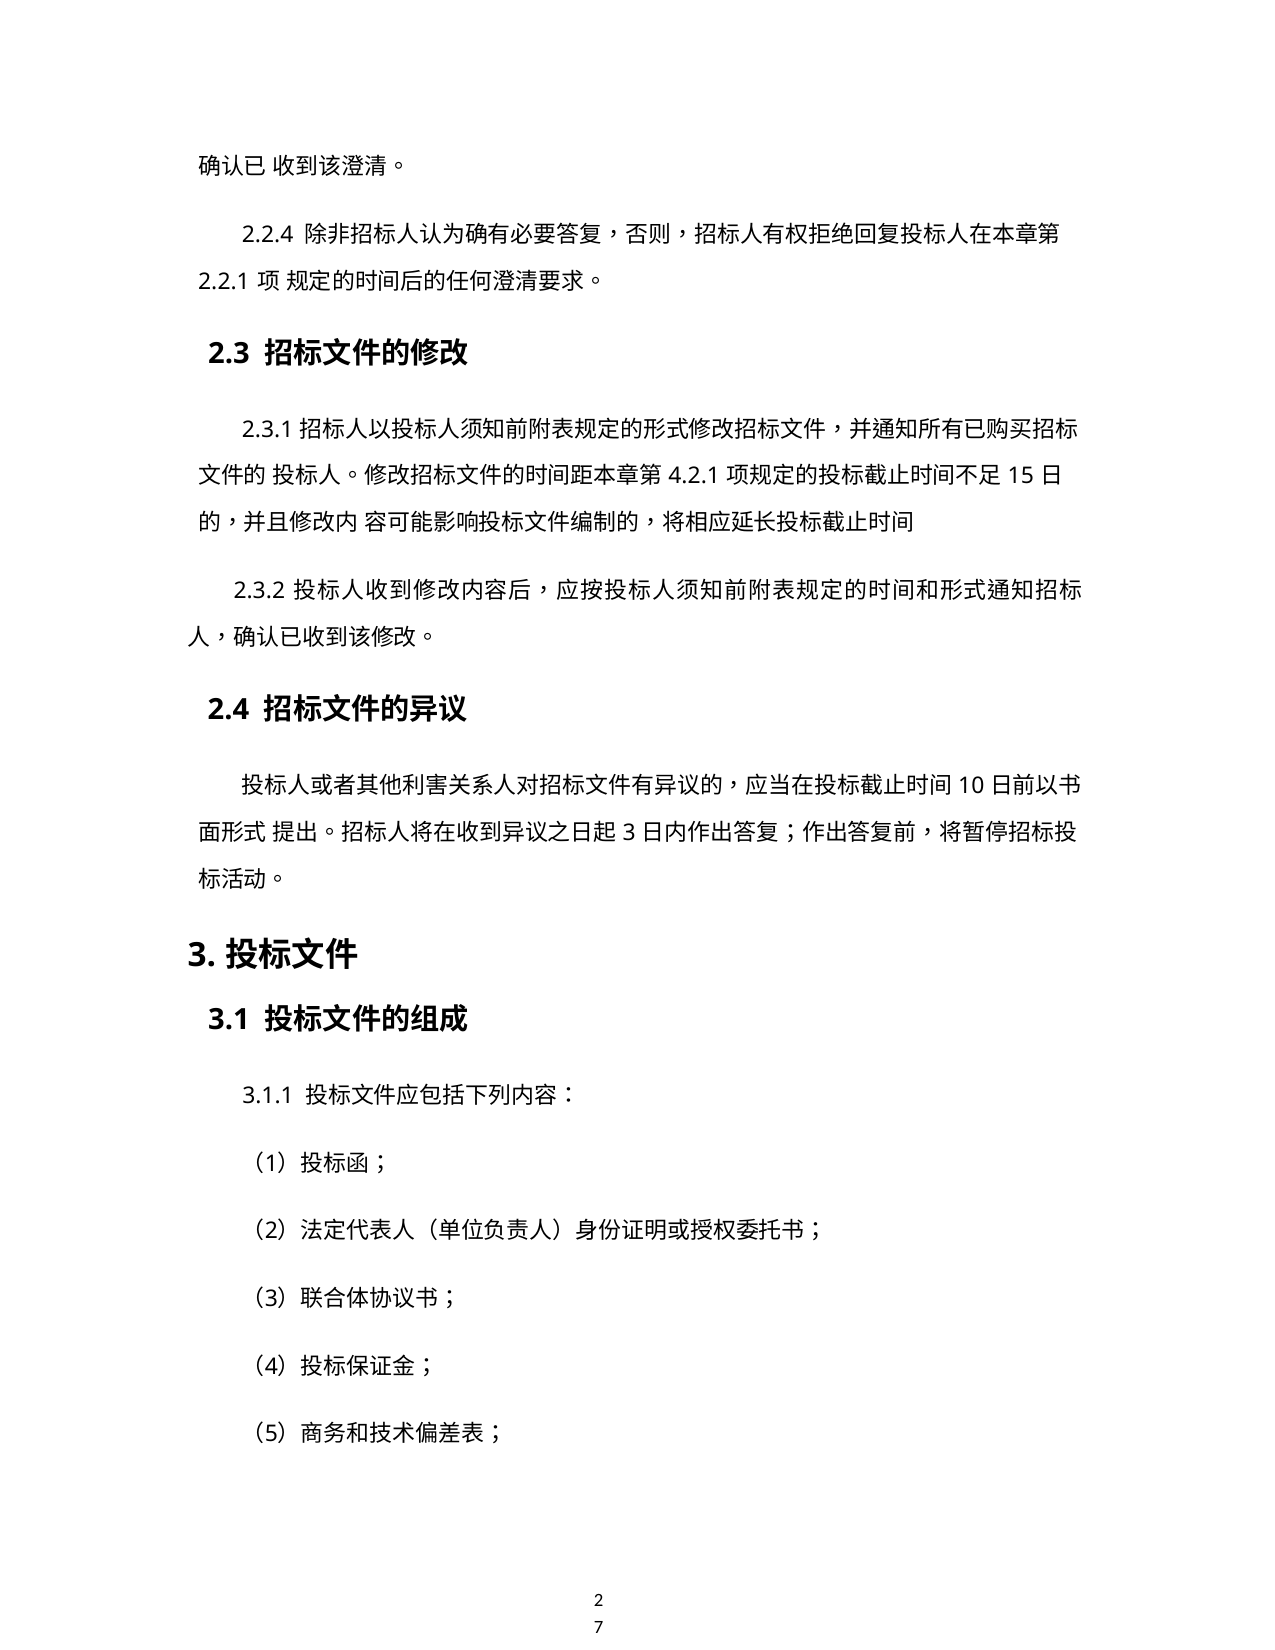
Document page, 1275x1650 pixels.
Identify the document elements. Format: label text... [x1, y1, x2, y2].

text （1）投标函； [242, 1147, 1089, 1178]
text 3.1.1 投标文件应包括下列内容： [242, 1079, 1089, 1110]
text 3.1 投标文件的组成 [208, 998, 1083, 1038]
text 2.4 招标文件的异议 [207, 689, 1083, 728]
text （2）法定代表人（单位负责人）身份证明或授权委托书； [242, 1214, 1089, 1246]
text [198, 150, 1083, 181]
text （4）投标保证金； [242, 1350, 1089, 1381]
text 2.2.4 除非招标人认为确有必要答复，否则，招标人有权拒绝回复投标人在本章第 2.2.1 项 规定的时间后的任何澄清要求。 [198, 218, 1083, 296]
text 2.3.2 投标人收到修改内容后，应按投标人须知前附表规定的时间和形式通知招标人，确认已收到该修改。 [187, 574, 1083, 652]
text （5）商务和技术偏差表； [242, 1417, 1089, 1449]
text 投标人或者其他利害关系人对招标文件有异议的，应当在投标截止时间 10 日前以书面形式 提出。招标人将在收到异议之日起 3 日内作出答复；作出答复前，将暂停招标投标活动。 [198, 769, 1083, 894]
text （3）联合体协议书； [242, 1282, 1089, 1313]
text 2.3 招标文件的修改 [208, 332, 1083, 372]
text 2.3.1 招标人以投标人须知前附表规定的形式修改招标文件，并通知所有已购买招标文件的 投标人。修改招标文件的时间距本章第 4.2.1 项规定的投标截止时间不足 15 日的，并且修改内 容可能影响投标文件编制的，将相应延长投标截止时间 [198, 413, 1083, 538]
subtitle 3. 投标文件 [187, 930, 1087, 976]
